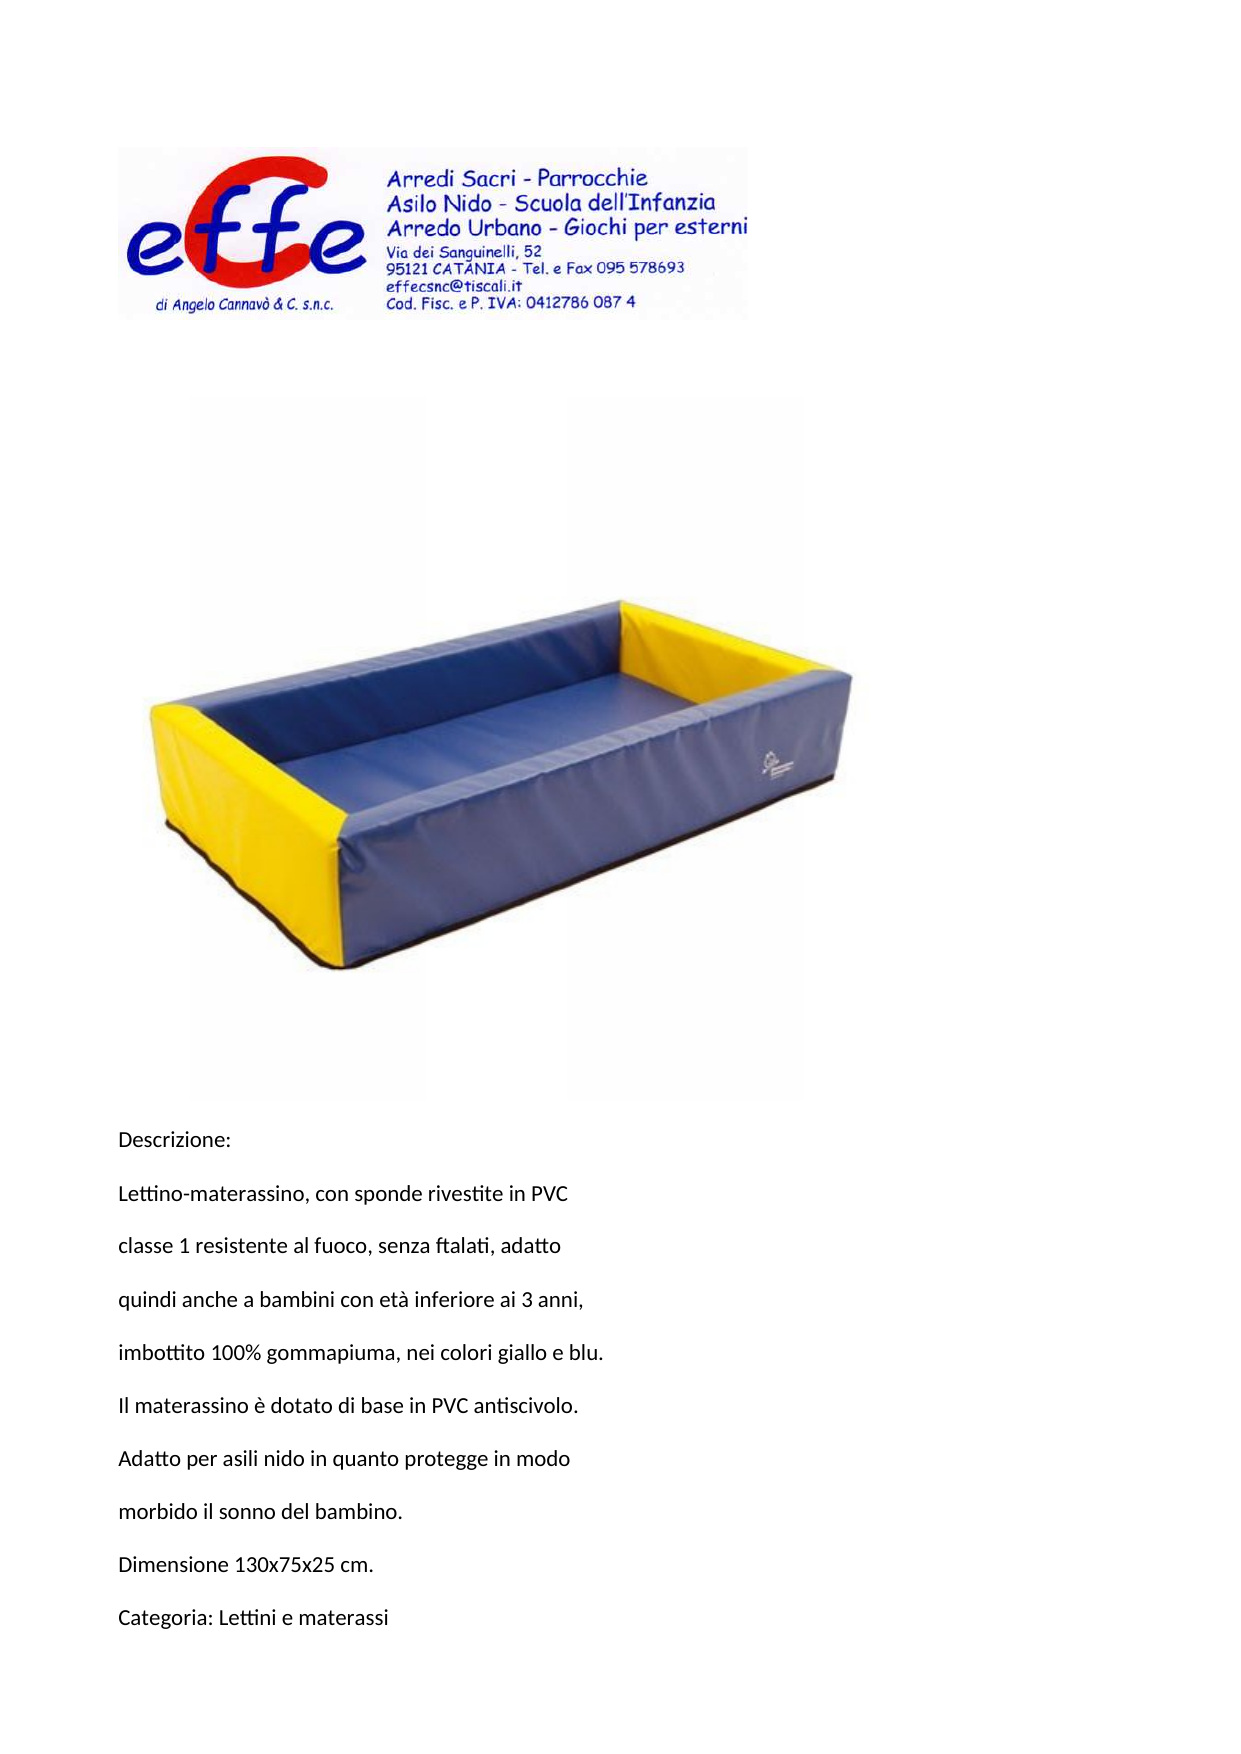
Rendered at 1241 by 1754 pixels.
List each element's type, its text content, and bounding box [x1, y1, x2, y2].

text Categoria: Lettini e materassi [118, 1603, 1122, 1631]
text Il materassino è dotato di base in PVC antiscivolo. [118, 1391, 1122, 1419]
picture [118, 147, 748, 320]
picture [118, 397, 875, 1101]
text morbido il sonno del bambino. [118, 1497, 1122, 1525]
text Lettino-materassino, con sponde rivestite in PVC [118, 1179, 1122, 1207]
text Dimensione 130x75x25 cm. [118, 1550, 1122, 1578]
text classe 1 resistente al fuoco, senza ftalati, adatto [118, 1232, 1122, 1260]
text Adatto per asili nido in quanto protegge in modo [118, 1444, 1122, 1472]
text Descrizione: [118, 1126, 1122, 1154]
text quindi anche a bambini con età inferiore ai 3 anni, [118, 1285, 1122, 1313]
text imbottito 100% gommapiuma, nei colori giallo e blu. [118, 1338, 1122, 1366]
